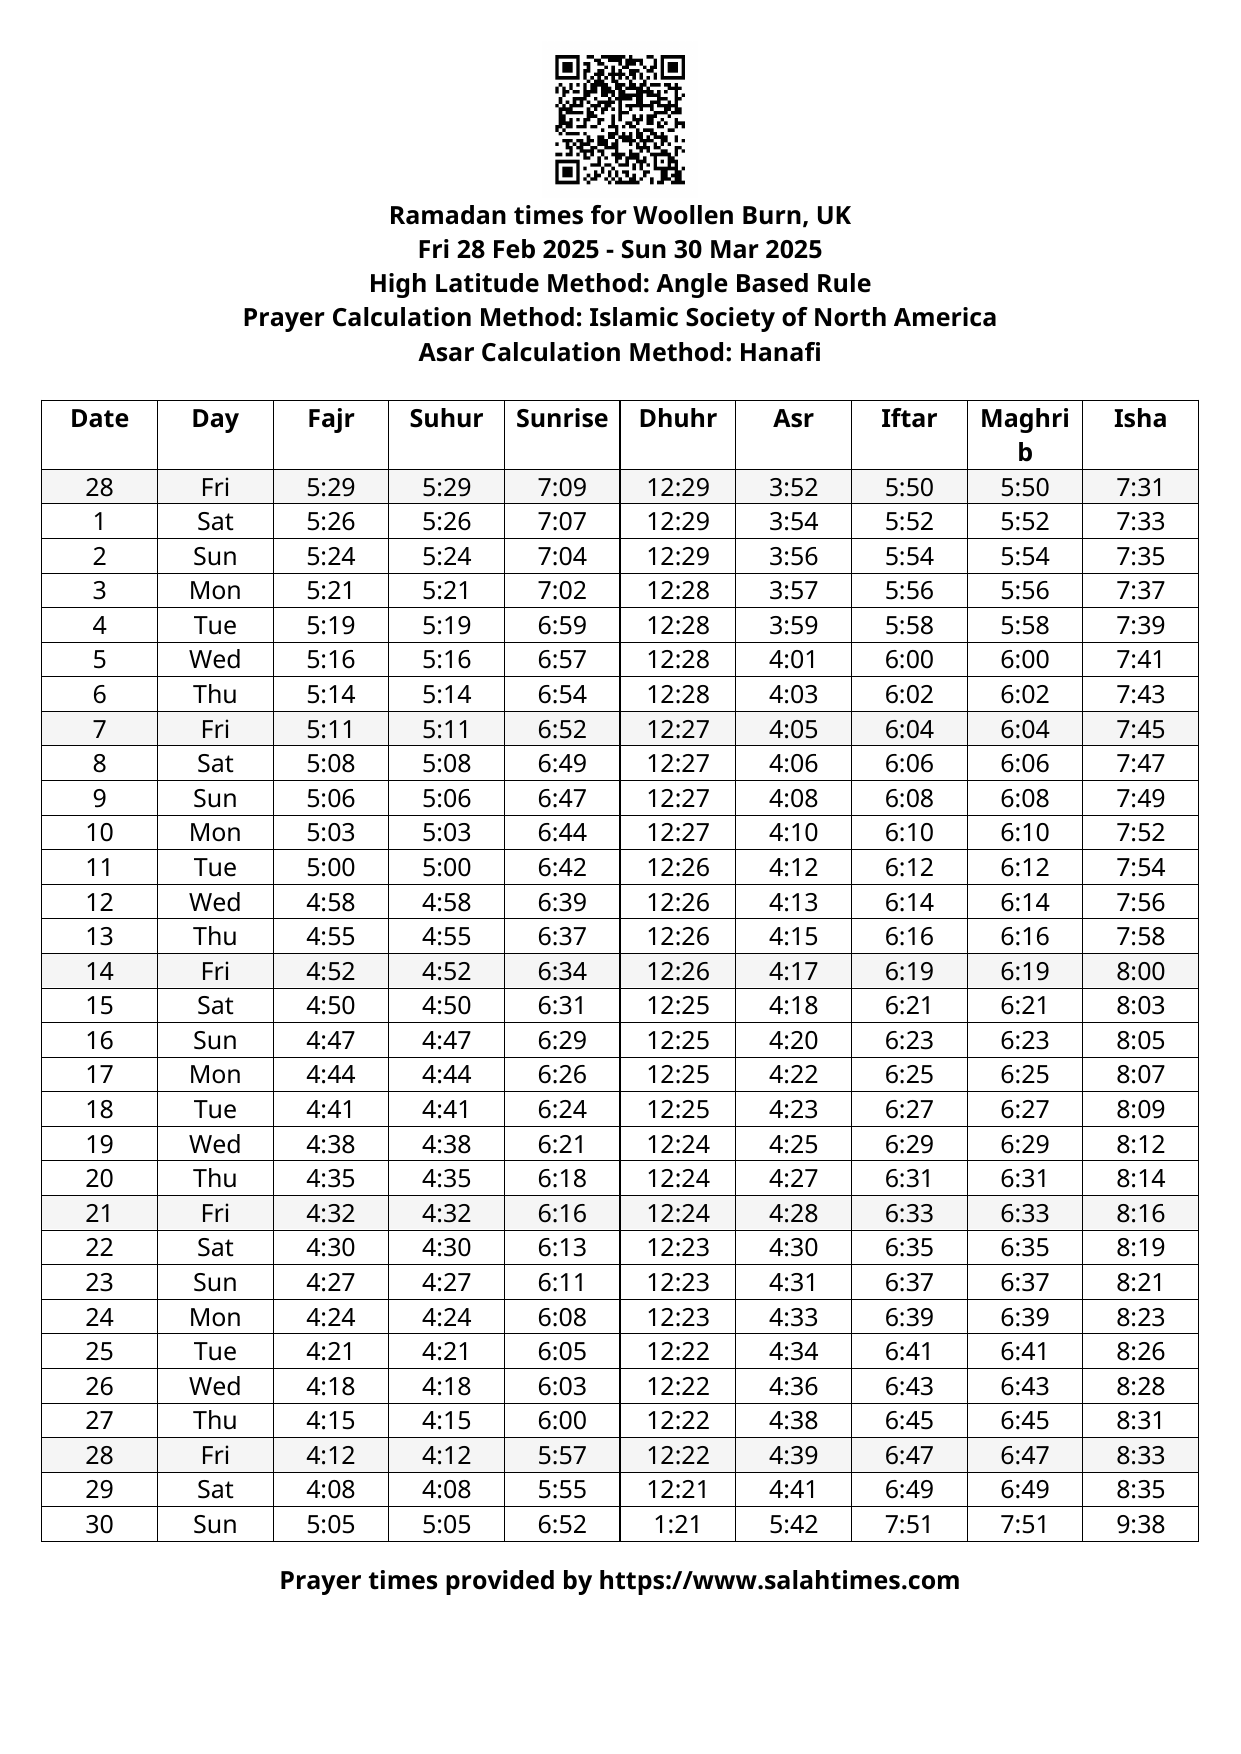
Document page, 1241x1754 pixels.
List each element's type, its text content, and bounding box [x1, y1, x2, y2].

table_cell 5:57 [505, 1438, 619, 1472]
table_cell 6:47 [852, 1438, 967, 1472]
table_cell 4:22 [736, 1058, 851, 1091]
table_cell 5:24 [274, 539, 388, 572]
table_cell 29 [42, 1473, 157, 1506]
table_cell 2 [42, 539, 157, 572]
table_cell 3:57 [736, 574, 851, 607]
table_cell 6:35 [852, 1231, 967, 1264]
table_cell 8:00 [1083, 954, 1198, 987]
table_cell 5:50 [968, 470, 1082, 503]
table_cell 6:08 [852, 781, 967, 814]
table_cell 4:10 [736, 816, 851, 849]
table_cell 4:17 [736, 954, 851, 987]
table_cell 4:58 [389, 885, 504, 918]
table_cell 1 [42, 504, 157, 538]
table_cell 7:56 [1083, 885, 1198, 918]
table_cell Thu [158, 1404, 273, 1437]
table_cell 4:30 [274, 1231, 388, 1264]
table_cell 12:24 [621, 1196, 735, 1229]
table_cell 5:05 [274, 1507, 388, 1541]
table_cell Thu [158, 677, 273, 711]
table_cell 12:29 [621, 539, 735, 572]
table_cell 6:27 [968, 1092, 1082, 1126]
table_cell 6:16 [968, 919, 1082, 953]
table_cell 12:23 [621, 1300, 735, 1333]
table_cell Sat [158, 746, 273, 780]
table_cell 6:04 [852, 712, 967, 745]
table_cell 4:41 [736, 1473, 851, 1506]
table_cell 12:23 [621, 1231, 735, 1264]
table_cell 7:37 [1083, 574, 1198, 607]
table_cell Sat [158, 1473, 273, 1506]
table_cell 12:22 [621, 1334, 735, 1368]
table_cell 12:27 [621, 712, 735, 745]
table_cell 4:47 [389, 1023, 504, 1057]
table_cell 7:58 [1083, 919, 1198, 953]
table_cell 6:49 [968, 1473, 1082, 1506]
table_cell 5:00 [389, 850, 504, 884]
table_header Maghrib [968, 401, 1082, 469]
table_cell 4:52 [274, 954, 388, 987]
table_cell 4:18 [736, 989, 851, 1022]
table_cell 6:31 [505, 989, 619, 1022]
table_cell 8:33 [1083, 1438, 1198, 1472]
table_cell 12:23 [621, 1265, 735, 1299]
table_cell 5:26 [274, 504, 388, 538]
table_cell 4:20 [736, 1023, 851, 1057]
table_cell Mon [158, 816, 273, 849]
table_cell Tue [158, 1092, 273, 1126]
table_cell 15 [42, 989, 157, 1022]
table_cell 8:26 [1083, 1334, 1198, 1368]
table_header Suhur [389, 401, 504, 469]
table_header Dhuhr [621, 401, 735, 469]
table_cell Wed [158, 885, 273, 918]
table_cell 5:06 [274, 781, 388, 814]
table_cell 5:21 [274, 574, 388, 607]
table_cell 23 [42, 1265, 157, 1299]
table_cell 5:14 [389, 677, 504, 711]
table_cell 8:12 [1083, 1127, 1198, 1160]
table_cell 8:35 [1083, 1473, 1198, 1506]
table_cell 7:51 [968, 1507, 1082, 1541]
table_cell 8:23 [1083, 1300, 1198, 1333]
table_cell 3:54 [736, 504, 851, 538]
table_cell 6:52 [505, 1507, 619, 1541]
table_cell 4:38 [389, 1127, 504, 1160]
table_cell 7:47 [1083, 746, 1198, 780]
table_cell 8:16 [1083, 1196, 1198, 1229]
table_cell 5:56 [852, 574, 967, 607]
table_cell 4:44 [274, 1058, 388, 1091]
table_cell 6:45 [968, 1404, 1082, 1437]
table_cell 12:27 [621, 816, 735, 849]
table_cell 6:25 [968, 1058, 1082, 1091]
table_cell 26 [42, 1369, 157, 1402]
table_cell 6:00 [505, 1404, 619, 1437]
table_cell 4:12 [736, 850, 851, 884]
table_cell 4:21 [274, 1334, 388, 1368]
table_cell 6:49 [852, 1473, 967, 1506]
table_cell 4:06 [736, 746, 851, 780]
table_cell 5:00 [274, 850, 388, 884]
table_cell 6:54 [505, 677, 619, 711]
table_header Day [158, 401, 273, 469]
table_cell 6:19 [968, 954, 1082, 987]
table_cell 6:39 [852, 1300, 967, 1333]
table_cell 4:35 [389, 1161, 504, 1195]
table_cell 6:08 [968, 781, 1082, 814]
table_cell 7:33 [1083, 504, 1198, 538]
table_cell 5 [42, 643, 157, 676]
table_cell 3 [42, 574, 157, 607]
table_cell 8:21 [1083, 1265, 1198, 1299]
table_cell 4:31 [736, 1265, 851, 1299]
table_cell Sat [158, 989, 273, 1022]
table_cell 8:07 [1083, 1058, 1198, 1091]
table_cell 4:36 [736, 1369, 851, 1402]
table_cell 4:27 [736, 1161, 851, 1195]
table_cell 8:31 [1083, 1404, 1198, 1437]
table_cell 4:41 [389, 1092, 504, 1126]
table_cell 7:51 [852, 1507, 967, 1541]
text Asar Calculation Method: Hanafi [42, 334, 1198, 368]
table_cell Sun [158, 1023, 273, 1057]
table_cell 4:50 [389, 989, 504, 1022]
table_cell 8:09 [1083, 1092, 1198, 1126]
table_cell 12:26 [621, 954, 735, 987]
table_cell 6:05 [505, 1334, 619, 1368]
table_cell 5:16 [274, 643, 388, 676]
table_cell Sun [158, 539, 273, 572]
table_cell 12:22 [621, 1404, 735, 1437]
table_cell 4:18 [389, 1369, 504, 1402]
table_cell 4:39 [736, 1438, 851, 1472]
table_cell 12:29 [621, 504, 735, 538]
table_cell 4:03 [736, 677, 851, 711]
table_cell 6:37 [968, 1265, 1082, 1299]
table_cell Tue [158, 850, 273, 884]
table_cell 6:14 [852, 885, 967, 918]
table_cell 7:04 [505, 539, 619, 572]
table_cell 12 [42, 885, 157, 918]
table_cell 8:28 [1083, 1369, 1198, 1402]
table_cell Thu [158, 919, 273, 953]
table_cell 6:08 [505, 1300, 619, 1333]
text Prayer Calculation Method: Islamic Society of North America [42, 300, 1198, 334]
table_cell 4:52 [389, 954, 504, 987]
table_cell 4 [42, 608, 157, 642]
table_cell 22 [42, 1231, 157, 1264]
table_cell 6:11 [505, 1265, 619, 1299]
table_cell 7:07 [505, 504, 619, 538]
table_header Sunrise [505, 401, 619, 469]
table_cell 7:43 [1083, 677, 1198, 711]
table_cell 6:44 [505, 816, 619, 849]
table_cell 7:54 [1083, 850, 1198, 884]
table_cell 4:25 [736, 1127, 851, 1160]
table_cell 7:39 [1083, 608, 1198, 642]
table_cell Tue [158, 608, 273, 642]
table_cell 6:29 [968, 1127, 1082, 1160]
table_cell 5:54 [968, 539, 1082, 572]
table_cell 5:42 [736, 1507, 851, 1541]
table_cell 6:02 [968, 677, 1082, 711]
table_cell 4:08 [274, 1473, 388, 1506]
table_cell 4:27 [274, 1265, 388, 1299]
table_cell 6:16 [852, 919, 967, 953]
table_cell 4:38 [274, 1127, 388, 1160]
table_cell 7:35 [1083, 539, 1198, 572]
table_cell 21 [42, 1196, 157, 1229]
table_cell 7:45 [1083, 712, 1198, 745]
table_cell 6:39 [505, 885, 619, 918]
table_cell 12:28 [621, 677, 735, 711]
table_cell 4:23 [736, 1092, 851, 1126]
table_cell 12:26 [621, 919, 735, 953]
table_cell 4:44 [389, 1058, 504, 1091]
table_cell 24 [42, 1300, 157, 1333]
table_cell 13 [42, 919, 157, 953]
table_cell 6:23 [852, 1023, 967, 1057]
table_cell 12:24 [621, 1161, 735, 1195]
table_cell 6:57 [505, 643, 619, 676]
table_cell 7 [42, 712, 157, 745]
table_cell 6:29 [852, 1127, 967, 1160]
table_cell 5:54 [852, 539, 967, 572]
table_cell 4:30 [389, 1231, 504, 1264]
table_cell 6:06 [968, 746, 1082, 780]
table_cell 4:12 [274, 1438, 388, 1472]
table_cell 4:34 [736, 1334, 851, 1368]
table_cell 12:22 [621, 1369, 735, 1402]
table_cell 6:59 [505, 608, 619, 642]
table_cell 20 [42, 1161, 157, 1195]
table_cell 12:21 [621, 1473, 735, 1506]
table_cell 4:41 [274, 1092, 388, 1126]
table_cell 5:26 [389, 504, 504, 538]
table_cell 12:25 [621, 1058, 735, 1091]
table_cell 4:50 [274, 989, 388, 1022]
table_cell 6:42 [505, 850, 619, 884]
table_cell 12:28 [621, 574, 735, 607]
table_cell 5:19 [389, 608, 504, 642]
table_cell 5:52 [852, 504, 967, 538]
table_cell 6:37 [852, 1265, 967, 1299]
table_cell 4:01 [736, 643, 851, 676]
table_cell Fri [158, 712, 273, 745]
table_cell 9:38 [1083, 1507, 1198, 1541]
table_cell 7:41 [1083, 643, 1198, 676]
table_cell 6:41 [852, 1334, 967, 1368]
table_cell 6:43 [968, 1369, 1082, 1402]
table_cell 5:24 [389, 539, 504, 572]
table_cell Sat [158, 504, 273, 538]
table_cell 5:19 [274, 608, 388, 642]
picture [542, 41, 699, 198]
table_cell 7:09 [505, 470, 619, 503]
table_cell 5:08 [274, 746, 388, 780]
table_cell 11 [42, 850, 157, 884]
table_cell 4:15 [736, 919, 851, 953]
table_cell 6:19 [852, 954, 967, 987]
table_cell 4:24 [274, 1300, 388, 1333]
text Fri 28 Feb 2025 - Sun 30 Mar 2025 [42, 232, 1198, 266]
table_cell 12:25 [621, 1023, 735, 1057]
table_cell 12:22 [621, 1438, 735, 1472]
table_cell 5:11 [389, 712, 504, 745]
table_cell 12:25 [621, 989, 735, 1022]
table_cell 6:35 [968, 1231, 1082, 1264]
table_cell 6:33 [968, 1196, 1082, 1229]
table_cell 6:18 [505, 1161, 619, 1195]
table_cell 8 [42, 746, 157, 780]
table_cell 6:49 [505, 746, 619, 780]
table_cell 6:12 [852, 850, 967, 884]
table_cell Fri [158, 954, 273, 987]
table_cell 7:02 [505, 574, 619, 607]
table_cell Wed [158, 643, 273, 676]
table_cell Mon [158, 1058, 273, 1091]
table_cell 5:56 [968, 574, 1082, 607]
table_cell 8:14 [1083, 1161, 1198, 1195]
table_cell 4:35 [274, 1161, 388, 1195]
text Prayer times provided by https://www.salahtimes.com [42, 1563, 1198, 1597]
table_cell 5:29 [389, 470, 504, 503]
table_cell 6:27 [852, 1092, 967, 1126]
table_cell 16 [42, 1023, 157, 1057]
table_cell 6:29 [505, 1023, 619, 1057]
text High Latitude Method: Angle Based Rule [42, 266, 1198, 300]
table_cell Sun [158, 781, 273, 814]
table_header Iftar [852, 401, 967, 469]
table_cell 6:24 [505, 1092, 619, 1126]
table_cell 6:14 [968, 885, 1082, 918]
table_cell 4:27 [389, 1265, 504, 1299]
table_cell 5:58 [968, 608, 1082, 642]
table_cell 9 [42, 781, 157, 814]
table_cell 25 [42, 1334, 157, 1368]
table_cell 6:41 [968, 1334, 1082, 1368]
text Ramadan times for Woollen Burn, UK [42, 198, 1198, 232]
table_cell 7:52 [1083, 816, 1198, 849]
table_cell 6:04 [968, 712, 1082, 745]
table_cell 5:06 [389, 781, 504, 814]
table_cell 8:19 [1083, 1231, 1198, 1264]
table_cell Sat [158, 1231, 273, 1264]
table_cell 4:55 [274, 919, 388, 953]
table_cell Fri [158, 1438, 273, 1472]
table_cell 6:06 [852, 746, 967, 780]
table_cell 5:29 [274, 470, 388, 503]
table_cell 6:23 [968, 1023, 1082, 1057]
table_cell 4:47 [274, 1023, 388, 1057]
table_cell 28 [42, 470, 157, 503]
table_cell 12:26 [621, 885, 735, 918]
table_cell 5:55 [505, 1473, 619, 1506]
table_header Isha [1083, 401, 1198, 469]
table_cell Tue [158, 1334, 273, 1368]
table_cell Mon [158, 1300, 273, 1333]
table_cell Mon [158, 574, 273, 607]
table_cell 6:21 [968, 989, 1082, 1022]
table_cell 5:14 [274, 677, 388, 711]
table_cell 6:12 [968, 850, 1082, 884]
table_cell 6:47 [968, 1438, 1082, 1472]
table_cell 6:10 [968, 816, 1082, 849]
table_cell 1:21 [621, 1507, 735, 1541]
table_cell 6:47 [505, 781, 619, 814]
table_cell Fri [158, 470, 273, 503]
table_cell Sun [158, 1507, 273, 1541]
table_cell 4:32 [389, 1196, 504, 1229]
table_header Asr [736, 401, 851, 469]
table_cell 18 [42, 1092, 157, 1126]
table_cell 6:16 [505, 1196, 619, 1229]
table_cell Wed [158, 1369, 273, 1402]
table_cell 4:15 [274, 1404, 388, 1437]
table_cell 30 [42, 1507, 157, 1541]
table_cell 4:24 [389, 1300, 504, 1333]
table_header Fajr [274, 401, 388, 469]
table_cell 4:58 [274, 885, 388, 918]
table_cell 6:13 [505, 1231, 619, 1264]
table_cell 5:21 [389, 574, 504, 607]
table_cell 6:34 [505, 954, 619, 987]
table_cell 5:05 [389, 1507, 504, 1541]
table_cell 12:28 [621, 608, 735, 642]
table_cell 4:30 [736, 1231, 851, 1264]
table_cell 12:27 [621, 781, 735, 814]
table_cell 4:15 [389, 1404, 504, 1437]
table_cell 4:13 [736, 885, 851, 918]
table_cell Wed [158, 1127, 273, 1160]
table_cell 6:52 [505, 712, 619, 745]
table_cell 5:52 [968, 504, 1082, 538]
table_cell 4:18 [274, 1369, 388, 1402]
table_cell 6:37 [505, 919, 619, 953]
table_cell 4:08 [736, 781, 851, 814]
table_cell Thu [158, 1161, 273, 1195]
table_cell 4:33 [736, 1300, 851, 1333]
table_cell Sun [158, 1265, 273, 1299]
table_cell 5:03 [274, 816, 388, 849]
table_cell 5:16 [389, 643, 504, 676]
table_cell 12:27 [621, 746, 735, 780]
table_cell 5:58 [852, 608, 967, 642]
table_cell 4:21 [389, 1334, 504, 1368]
table_cell 4:32 [274, 1196, 388, 1229]
table_cell 6:45 [852, 1404, 967, 1437]
table_cell 17 [42, 1058, 157, 1091]
table_cell 6:10 [852, 816, 967, 849]
table_cell 12:26 [621, 850, 735, 884]
table_cell 4:05 [736, 712, 851, 745]
table_cell 6:31 [968, 1161, 1082, 1195]
table_cell 5:03 [389, 816, 504, 849]
table_cell 6:25 [852, 1058, 967, 1091]
table_cell 6:33 [852, 1196, 967, 1229]
table_cell 14 [42, 954, 157, 987]
table_cell 12:24 [621, 1127, 735, 1160]
table_cell 6:39 [968, 1300, 1082, 1333]
table_cell 6:00 [968, 643, 1082, 676]
table_cell 6:03 [505, 1369, 619, 1402]
table_cell 4:08 [389, 1473, 504, 1506]
table_cell 28 [42, 1438, 157, 1472]
table_cell 8:03 [1083, 989, 1198, 1022]
table_cell Fri [158, 1196, 273, 1229]
table_cell 4:12 [389, 1438, 504, 1472]
table_cell 7:49 [1083, 781, 1198, 814]
table_cell 19 [42, 1127, 157, 1160]
table_cell 6:21 [505, 1127, 619, 1160]
table_cell 6:21 [852, 989, 967, 1022]
table_cell 7:31 [1083, 470, 1198, 503]
table_cell 3:52 [736, 470, 851, 503]
table_cell 6:26 [505, 1058, 619, 1091]
table_cell 12:28 [621, 643, 735, 676]
table_cell 5:08 [389, 746, 504, 780]
table_cell 4:55 [389, 919, 504, 953]
table_cell 3:56 [736, 539, 851, 572]
table_header Date [42, 401, 157, 469]
table_cell 6:02 [852, 677, 967, 711]
table_cell 6:43 [852, 1369, 967, 1402]
table_cell 4:38 [736, 1404, 851, 1437]
table_cell 12:25 [621, 1092, 735, 1126]
table_cell 6 [42, 677, 157, 711]
table_cell 5:50 [852, 470, 967, 503]
table_cell 6:00 [852, 643, 967, 676]
table_cell 8:05 [1083, 1023, 1198, 1057]
table_cell 4:28 [736, 1196, 851, 1229]
table_cell 12:29 [621, 470, 735, 503]
table_cell 3:59 [736, 608, 851, 642]
table_cell 27 [42, 1404, 157, 1437]
table_cell 5:11 [274, 712, 388, 745]
table_cell 6:31 [852, 1161, 967, 1195]
table_cell 10 [42, 816, 157, 849]
